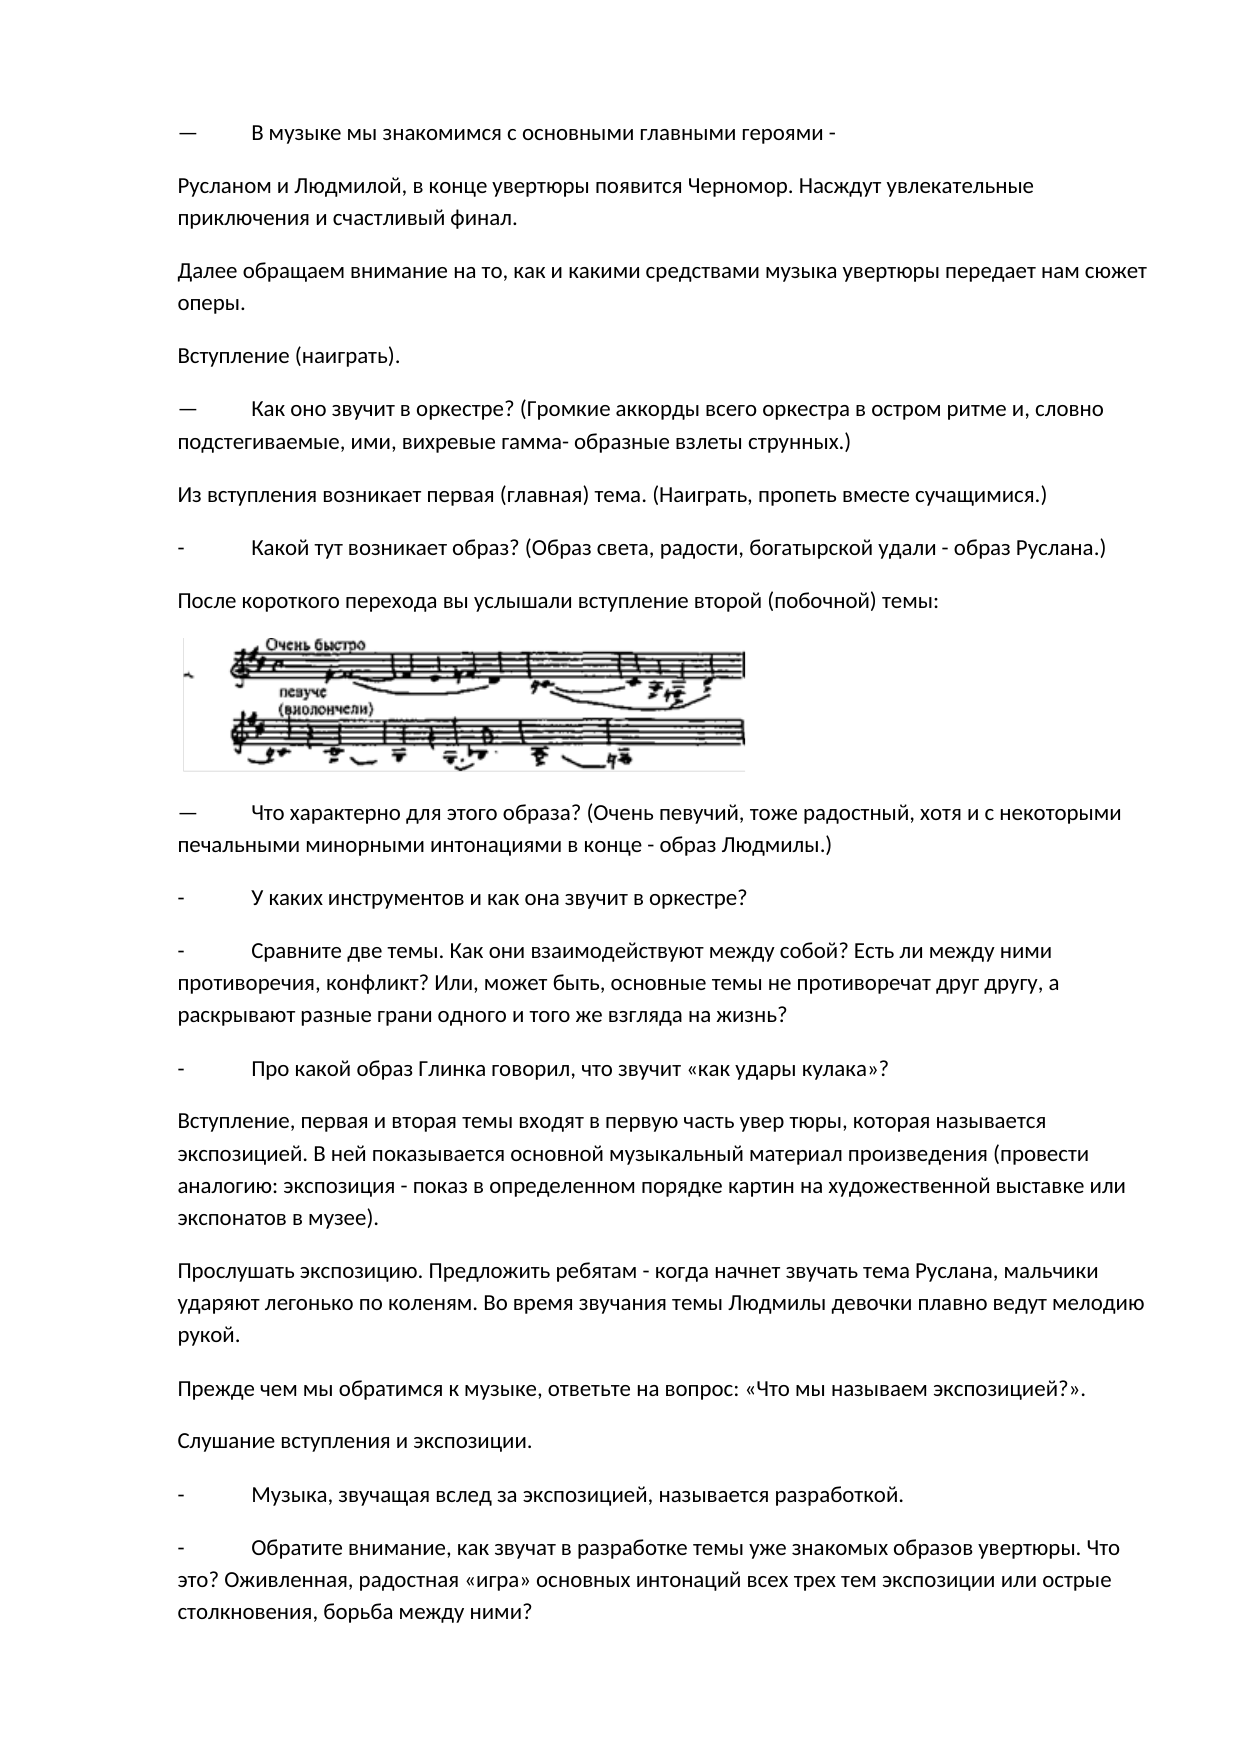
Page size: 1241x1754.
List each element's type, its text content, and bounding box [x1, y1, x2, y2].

text — В музыке мы знакомимся с основными главными героями - [177, 118, 1152, 146]
text Далее обращаем внимание на то, как и какими средствами музыка увертюры передает нам сюжет оперы. [177, 256, 1152, 317]
text — Как оно звучит в оркестре? (Громкие аккорды всего оркестра в остром ритме и, словно подстегиваемые, ими, вихревые гамма- образные взлеты струнных.) [177, 394, 1152, 455]
text - Обратите внимание, как звучат в разработке темы уже знакомых образов увертюры. Что это? Оживленная, радостная «игра» основных интонаций всех трех тем экспозиции или острые столкновения, борьба между ними? [177, 1533, 1152, 1625]
text - Сравните две темы. Как они взаимодействуют между собой? Есть ли между ними противоречия, конфликт? Или, может быть, основные темы не противоречат друг другу, а раскрывают разные грани одного и того же взгляда на жизнь? [177, 936, 1152, 1029]
text Из вступления возникает первая (главная) тема. (Наиграть, пропеть вместе сучащимися.) [177, 480, 1152, 508]
text Прослушать экспозицию. Предложить ребятам - когда начнет звучать тема Руслана, мальчики ударяют легонько по коленям. Во время звучания темы Людмилы девочки плавно ведут мелодию рукой. [177, 1256, 1152, 1349]
text - Какой тут возникает образ? (Образ света, радости, богатырской удали - образ Руслана.) [177, 533, 1152, 561]
text После короткого перехода вы услышали вступление второй (побочной) темы: [177, 586, 1152, 614]
text - У каких инструментов и как она звучит в оркестре? [177, 883, 1152, 911]
text Русланом и Людмилой, в конце увертюры появится Черномор. Насждут увлекательные приключения и счастливый финал. [177, 171, 1152, 231]
text - Про какой образ Глинка говорил, что звучит «как удары кулака»? [177, 1054, 1152, 1082]
text Прежде чем мы обратимся к музыке, ответьте на вопрос: «Что мы называем экспозицией?». [177, 1374, 1152, 1402]
text — Что характерно для этого образа? (Очень певучий, тоже радостный, хотя и с некоторыми печальными минорными интонациями в конце - образ Людмилы.) [177, 798, 1152, 858]
picture [182, 638, 746, 773]
text Слушание вступления и экспозиции. [177, 1427, 1152, 1455]
text Вступление, первая и вторая темы входят в первую часть увер тюры, которая называется экспозицией. В ней показывается основной музыкальный материал произведения (провести аналогию: экспозиция - показ в определенном порядке картин на художественной выставке или экспонатов в музее). [177, 1107, 1152, 1231]
text Вступление (наиграть). [177, 342, 1152, 369]
text - Музыка, звучащая вслед за экспозицией, называется разработкой. [177, 1480, 1152, 1508]
